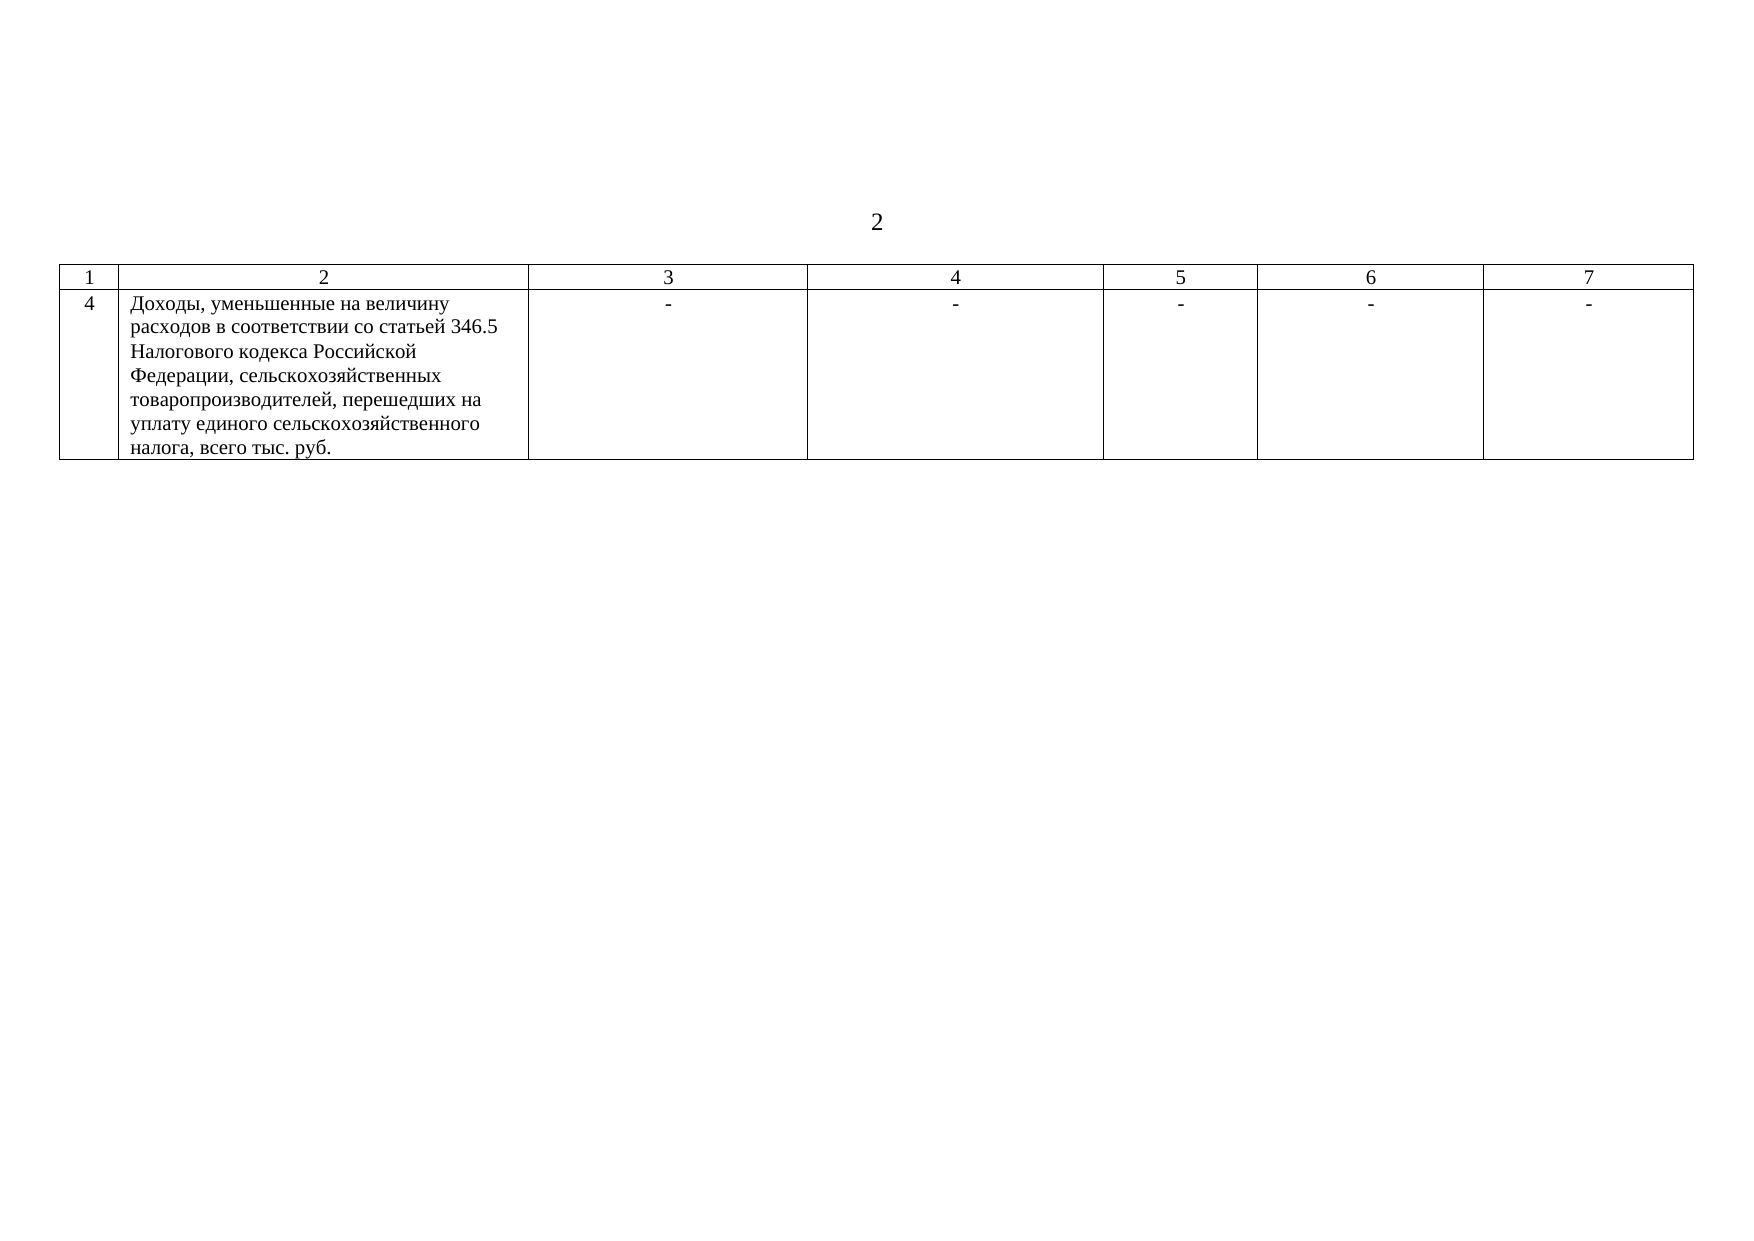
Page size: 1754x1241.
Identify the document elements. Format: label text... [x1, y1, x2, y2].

table_cell 4 [60, 290, 118, 459]
table_header 2 [119, 265, 528, 289]
table_header 6 [1258, 265, 1483, 289]
table_header 5 [1104, 265, 1257, 289]
table_header 1 [60, 265, 118, 289]
table_cell - [1258, 290, 1483, 459]
table_header 7 [1484, 265, 1693, 289]
table_header 4 [808, 265, 1103, 289]
text 2 [71, 207, 1683, 236]
table_cell - [1484, 290, 1693, 459]
table_cell - [529, 290, 807, 459]
table_cell Доходы, уменьшенные на величину расходов в соответствии со статьей 346.5 Налогового кодекса Российской Федерации, сельскохозяйственных товаропроизводителей, перешедших на уплату единого сельскохозяйственного налога, всего тыс. руб. [119, 290, 528, 459]
table_header 3 [529, 265, 807, 289]
table_cell - [1104, 290, 1257, 459]
table_cell - [808, 290, 1103, 459]
